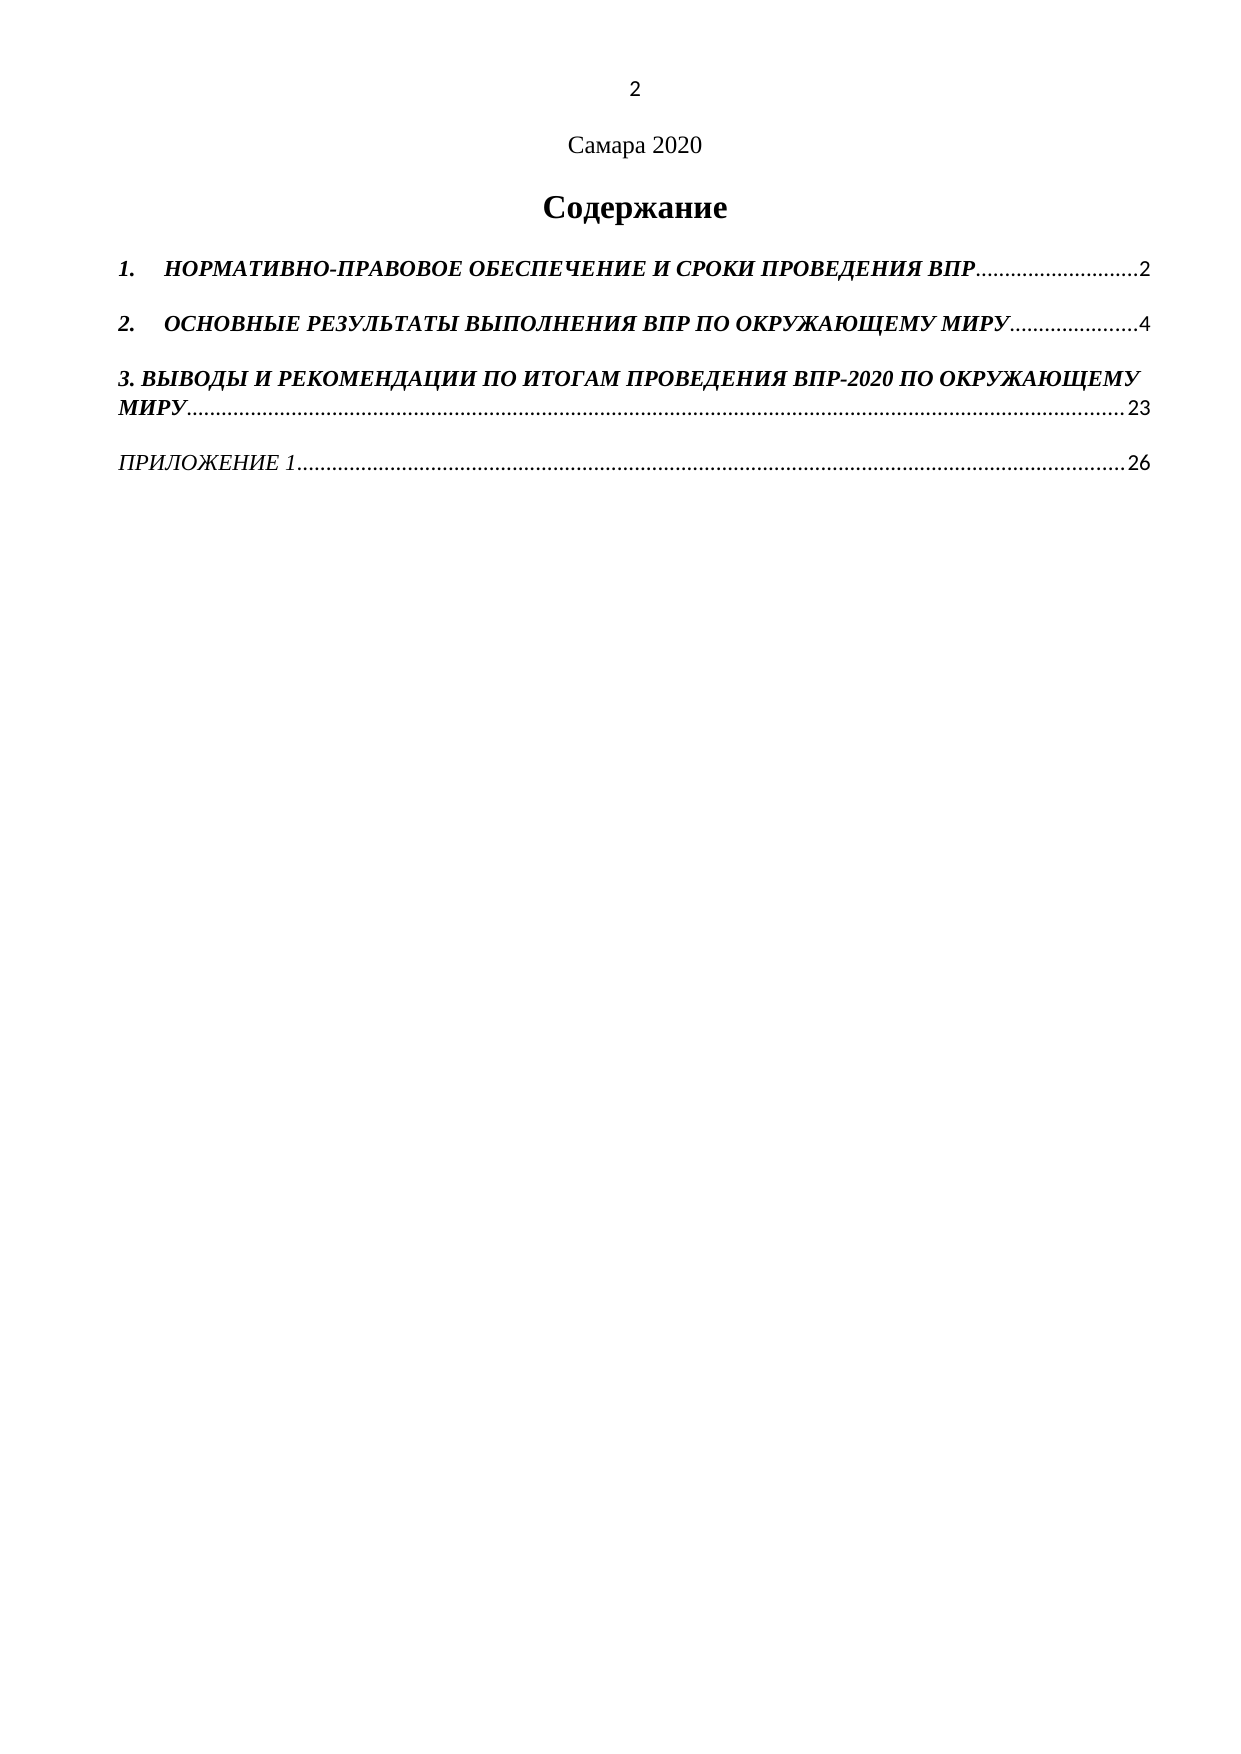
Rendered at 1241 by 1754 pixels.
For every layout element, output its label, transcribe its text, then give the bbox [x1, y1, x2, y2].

text Самара 2020 [118, 130, 1152, 158]
